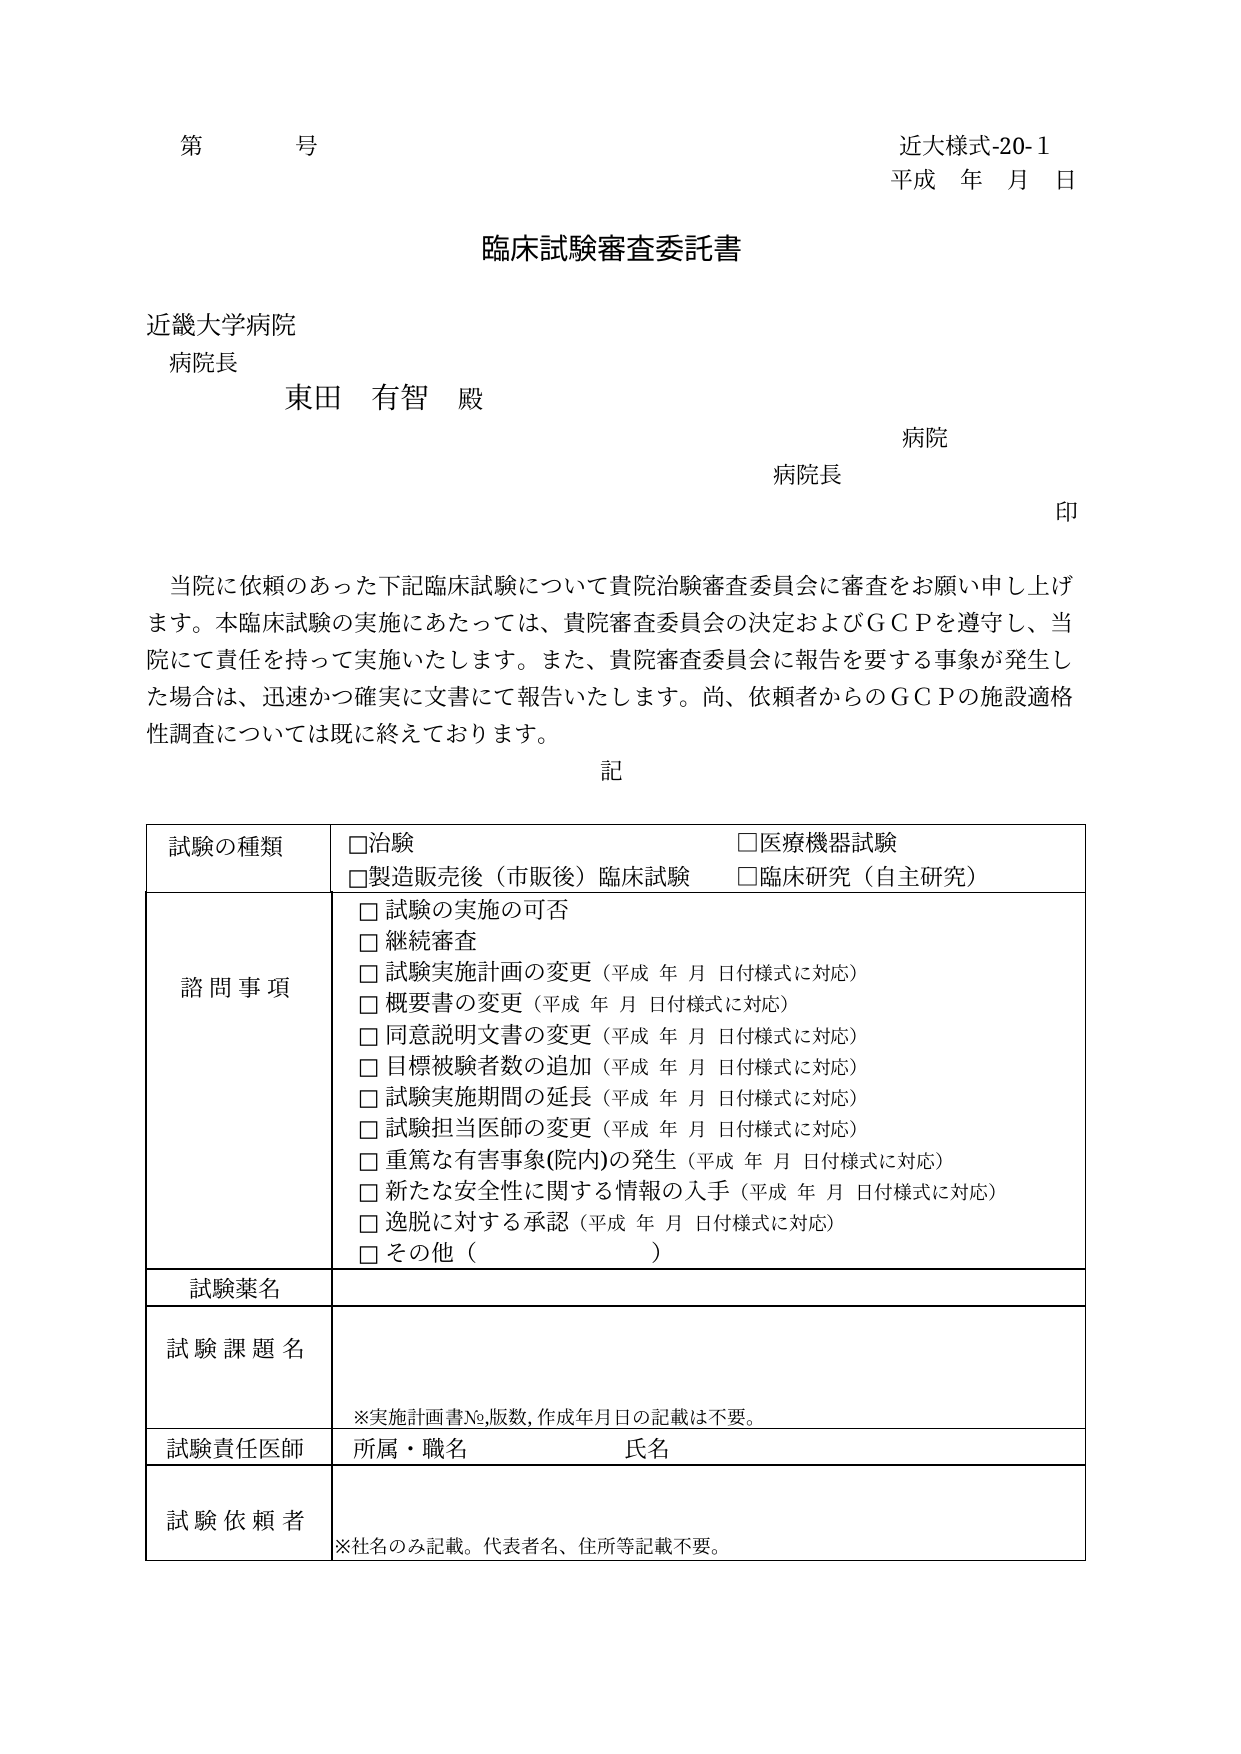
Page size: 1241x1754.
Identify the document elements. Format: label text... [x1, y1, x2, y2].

table_cell 試験責任医師 [147, 1429, 331, 1464]
text 当院に依頼のあった下記臨床試験について貴院治験審査委員会に審査をお願い申し上げます。本臨床試験の実施にあたっては、貴院審査委員会の決定およびＧＣＰを遵守し、当院にて責任を持って実施いたします。また、貴院審査委員会に報告を要する事象が発生した場合は、迅速かつ確実に文書にて報告いたします。尚、依頼者からのＧＣＰの施設適格性調査については既に終えております。 [146, 565, 1078, 750]
text 近畿大学病院 [146, 305, 1078, 342]
text 東田 有智 殿 [146, 379, 1078, 416]
table_cell 諮 問 事 項 [147, 893, 331, 1268]
subtitle 記 [146, 750, 1078, 787]
table_cell 所属・職名 氏名 [333, 1429, 1085, 1464]
table_cell 試験薬名 [147, 1270, 331, 1305]
text 病院 [146, 416, 1078, 453]
text 病院長 [146, 342, 1078, 379]
text 第 号 近大様式-20-１ [146, 125, 1055, 162]
table_cell □ 試験の実施の可否 □ 継続審査 □ 試験実施計画の変更（平成 年 月 日付様式に対応） □ 概要書の変更（平成 年 月 日付様式に対応） □ 同意説明文書の変更（平成 年 月 日付様式に対応） □ 目標被験者数の追加（平成 年 月 日付様式に対応） □ 試験実施期間の延長（平成 年 月 日付様式に対応） □ 試験担当医師の変更（平成 年 月 日付様式に対応） □ 重篤な有害事象(院内)の発生（平成 年 月 日付様式に対応） □ 新たな安全性に関する情報の入手（平成 年 月 日付様式に対応） □ 逸脱に対する承認（平成 年 月 日付様式に対応） □ その他（ ） [333, 893, 1085, 1268]
table_cell ※実施計画書№,版数, 作成年月日の記載は不要。 [333, 1307, 1085, 1427]
table_cell 試 験 課 題 名 [147, 1307, 331, 1427]
table_cell 試 験 依 頼 者 [147, 1466, 331, 1560]
text 平成 年 月 日 [146, 162, 1078, 195]
table_header 試験の種類 [147, 825, 330, 891]
table_header □治験 □医療機器試験 □製造販売後（市販後）臨床試験 □臨床研究（自主研究） [331, 825, 1085, 891]
table_cell [333, 1270, 1085, 1305]
text 印 [773, 491, 1078, 528]
text 臨床試験審査委託書 [146, 226, 1078, 268]
table_cell ※社名のみ記載。代表者名、住所等記載不要。 [333, 1466, 1085, 1560]
text 病院長 [773, 453, 1078, 491]
